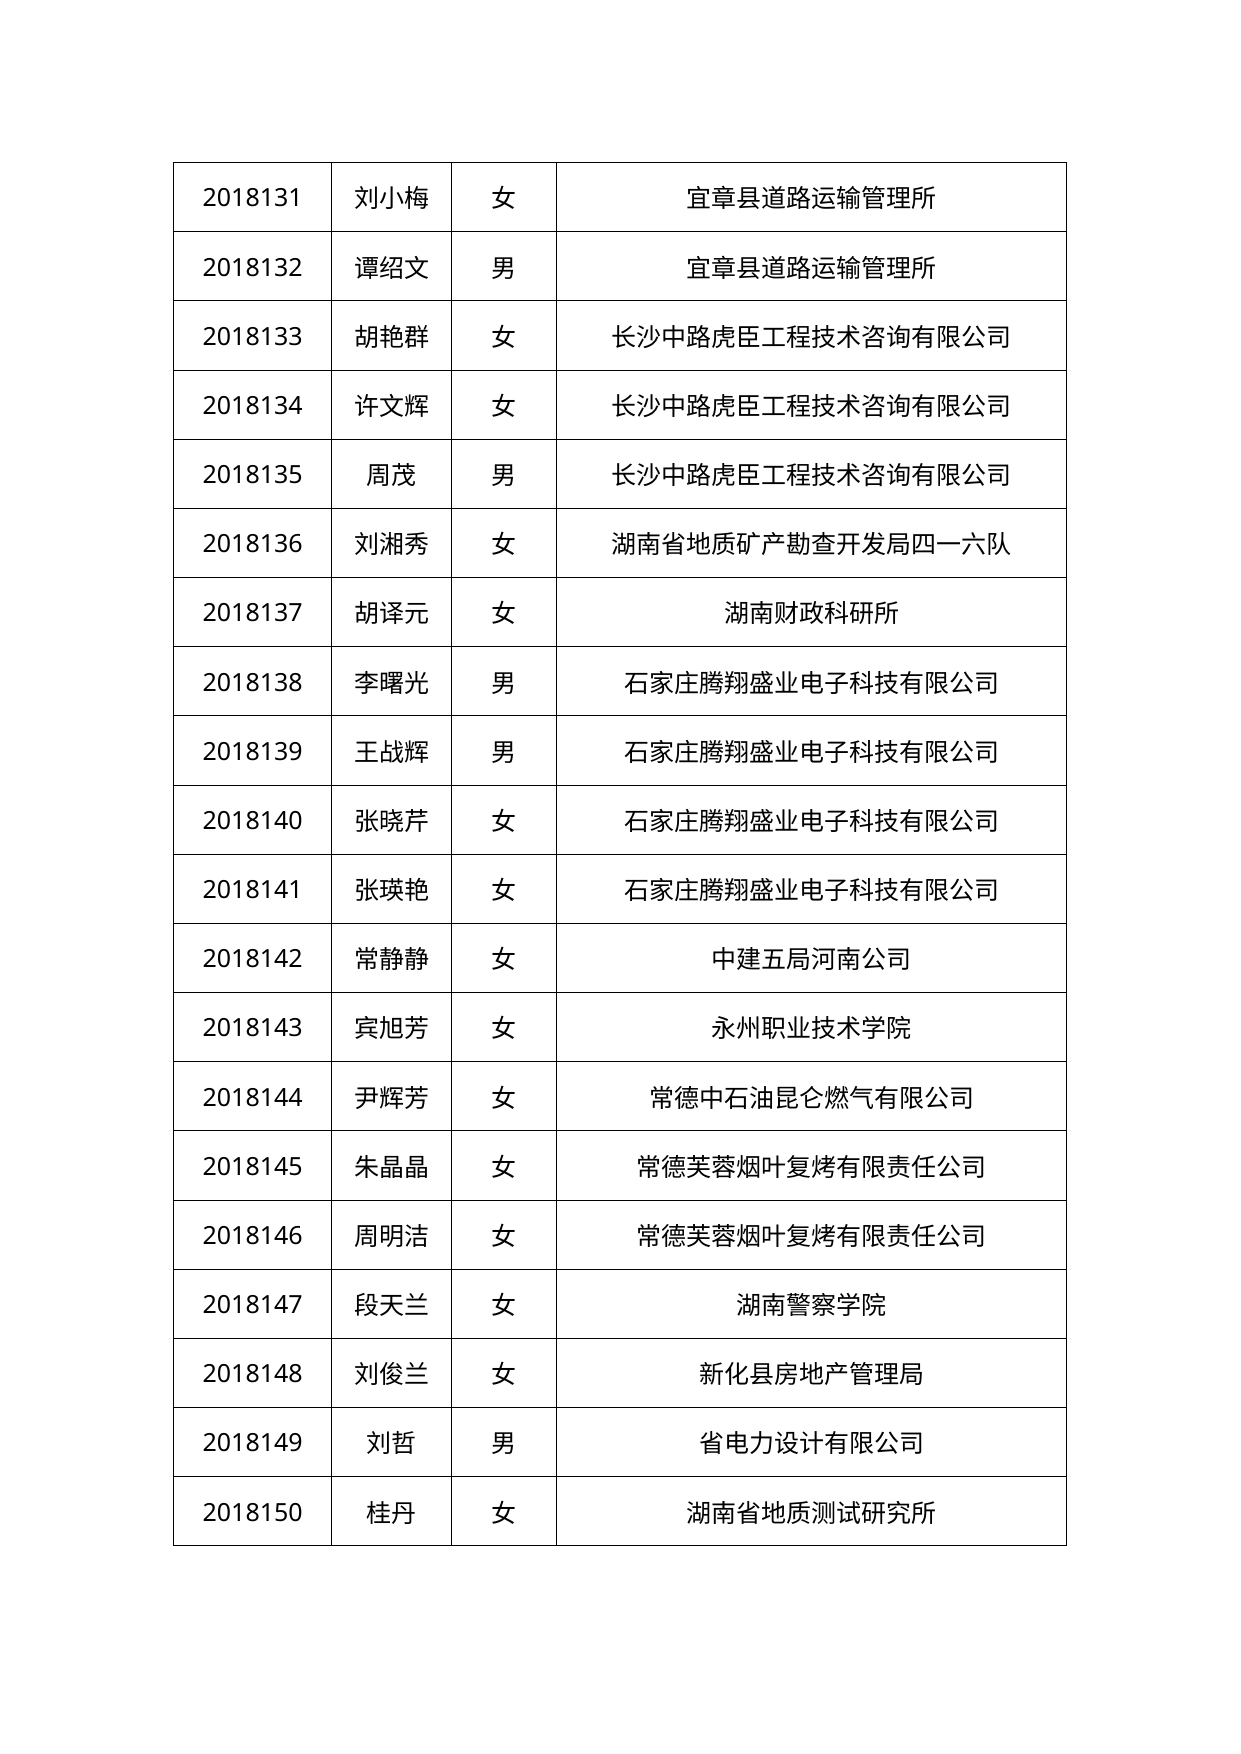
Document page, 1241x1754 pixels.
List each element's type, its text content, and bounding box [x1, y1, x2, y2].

table_cell 长沙中路虎臣工程技术咨询有限公司 [557, 440, 1066, 508]
table_cell 2018140 [174, 786, 331, 854]
table_cell 女 [452, 1270, 556, 1338]
table_cell 女 [452, 855, 556, 923]
table_cell 湖南省地质矿产勘查开发局四一六队 [557, 509, 1066, 577]
table_cell 男 [452, 232, 556, 300]
table_cell 省电力设计有限公司 [557, 1408, 1066, 1476]
table_cell 中建五局河南公司 [557, 924, 1066, 992]
table_cell 王战辉 [332, 716, 451, 784]
table_cell 2018131 [174, 163, 331, 231]
table_cell 宜章县道路运输管理所 [557, 232, 1066, 300]
table_cell 桂丹 [332, 1477, 451, 1545]
table_cell 胡译元 [332, 578, 451, 646]
table_cell 周明洁 [332, 1201, 451, 1269]
table_cell 2018146 [174, 1201, 331, 1269]
table_cell 新化县房地产管理局 [557, 1339, 1066, 1407]
table_cell 张晓芹 [332, 786, 451, 854]
table_cell 湖南财政科研所 [557, 578, 1066, 646]
table_cell 2018133 [174, 301, 331, 369]
table_cell 男 [452, 647, 556, 715]
table_cell 女 [452, 1062, 556, 1130]
table_cell 2018138 [174, 647, 331, 715]
table_cell 2018143 [174, 993, 331, 1061]
table_cell 长沙中路虎臣工程技术咨询有限公司 [557, 301, 1066, 369]
table_cell 湖南警察学院 [557, 1270, 1066, 1338]
table_cell 张瑛艳 [332, 855, 451, 923]
table_cell 段天兰 [332, 1270, 451, 1338]
table_cell 女 [452, 163, 556, 231]
table_cell 宜章县道路运输管理所 [557, 163, 1066, 231]
table_cell 女 [452, 371, 556, 439]
table_cell 2018135 [174, 440, 331, 508]
table_cell 2018141 [174, 855, 331, 923]
table_cell 2018139 [174, 716, 331, 784]
table_cell 石家庄腾翔盛业电子科技有限公司 [557, 716, 1066, 784]
table_cell 石家庄腾翔盛业电子科技有限公司 [557, 647, 1066, 715]
table_cell 石家庄腾翔盛业电子科技有限公司 [557, 786, 1066, 854]
table_cell 石家庄腾翔盛业电子科技有限公司 [557, 855, 1066, 923]
table_cell 女 [452, 1477, 556, 1545]
table_cell 长沙中路虎臣工程技术咨询有限公司 [557, 371, 1066, 439]
table_cell 2018137 [174, 578, 331, 646]
table_cell 2018134 [174, 371, 331, 439]
table_cell 朱晶晶 [332, 1131, 451, 1199]
table_cell 2018132 [174, 232, 331, 300]
table_cell 2018142 [174, 924, 331, 992]
table_cell 2018148 [174, 1339, 331, 1407]
table_cell 湖南省地质测试研究所 [557, 1477, 1066, 1545]
table_cell 女 [452, 786, 556, 854]
table_cell 常德中石油昆仑燃气有限公司 [557, 1062, 1066, 1130]
table_cell 女 [452, 1201, 556, 1269]
table_cell 宾旭芳 [332, 993, 451, 1061]
table_cell 女 [452, 578, 556, 646]
table_cell 尹辉芳 [332, 1062, 451, 1130]
table_cell 永州职业技术学院 [557, 993, 1066, 1061]
table_cell 周茂 [332, 440, 451, 508]
table_cell 女 [452, 1131, 556, 1199]
table_cell 2018145 [174, 1131, 331, 1199]
table_cell 2018150 [174, 1477, 331, 1545]
table_cell 2018149 [174, 1408, 331, 1476]
table_cell 谭绍文 [332, 232, 451, 300]
table_cell 女 [452, 1339, 556, 1407]
table_cell 刘俊兰 [332, 1339, 451, 1407]
table_cell 2018144 [174, 1062, 331, 1130]
table_cell 女 [452, 924, 556, 992]
table_cell 男 [452, 716, 556, 784]
table_cell 男 [452, 440, 556, 508]
table_cell 许文辉 [332, 371, 451, 439]
table_cell 男 [452, 1408, 556, 1476]
table_cell 常静静 [332, 924, 451, 992]
table_cell 女 [452, 509, 556, 577]
table_cell 刘哲 [332, 1408, 451, 1476]
table_cell 女 [452, 301, 556, 369]
table_cell 2018136 [174, 509, 331, 577]
table_cell 胡艳群 [332, 301, 451, 369]
table_cell 刘小梅 [332, 163, 451, 231]
table_cell 刘湘秀 [332, 509, 451, 577]
table_cell 常德芙蓉烟叶复烤有限责任公司 [557, 1201, 1066, 1269]
table_cell 常德芙蓉烟叶复烤有限责任公司 [557, 1131, 1066, 1199]
table_cell 2018147 [174, 1270, 331, 1338]
table_cell 女 [452, 993, 556, 1061]
table_cell 李曙光 [332, 647, 451, 715]
